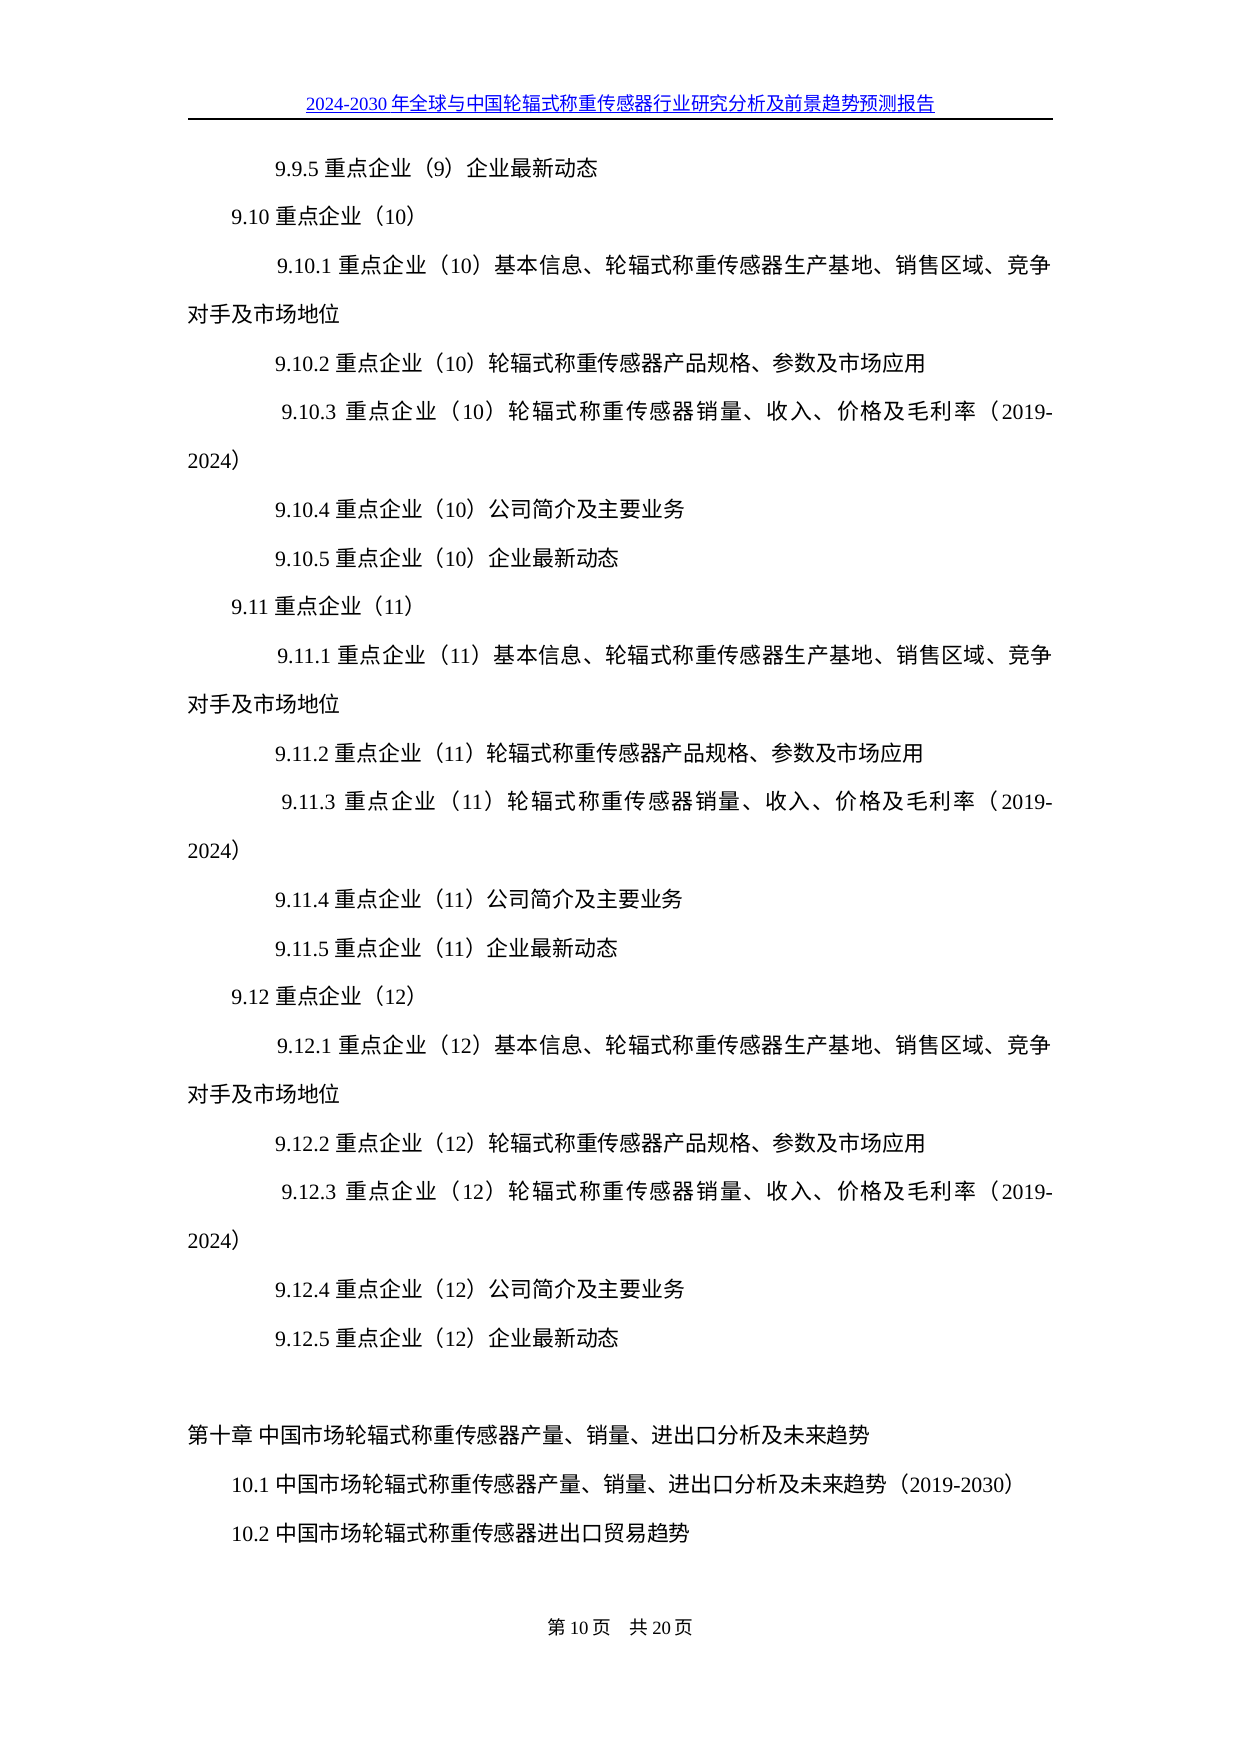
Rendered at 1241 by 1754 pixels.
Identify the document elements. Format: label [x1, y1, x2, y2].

text [187, 150, 1053, 1548]
